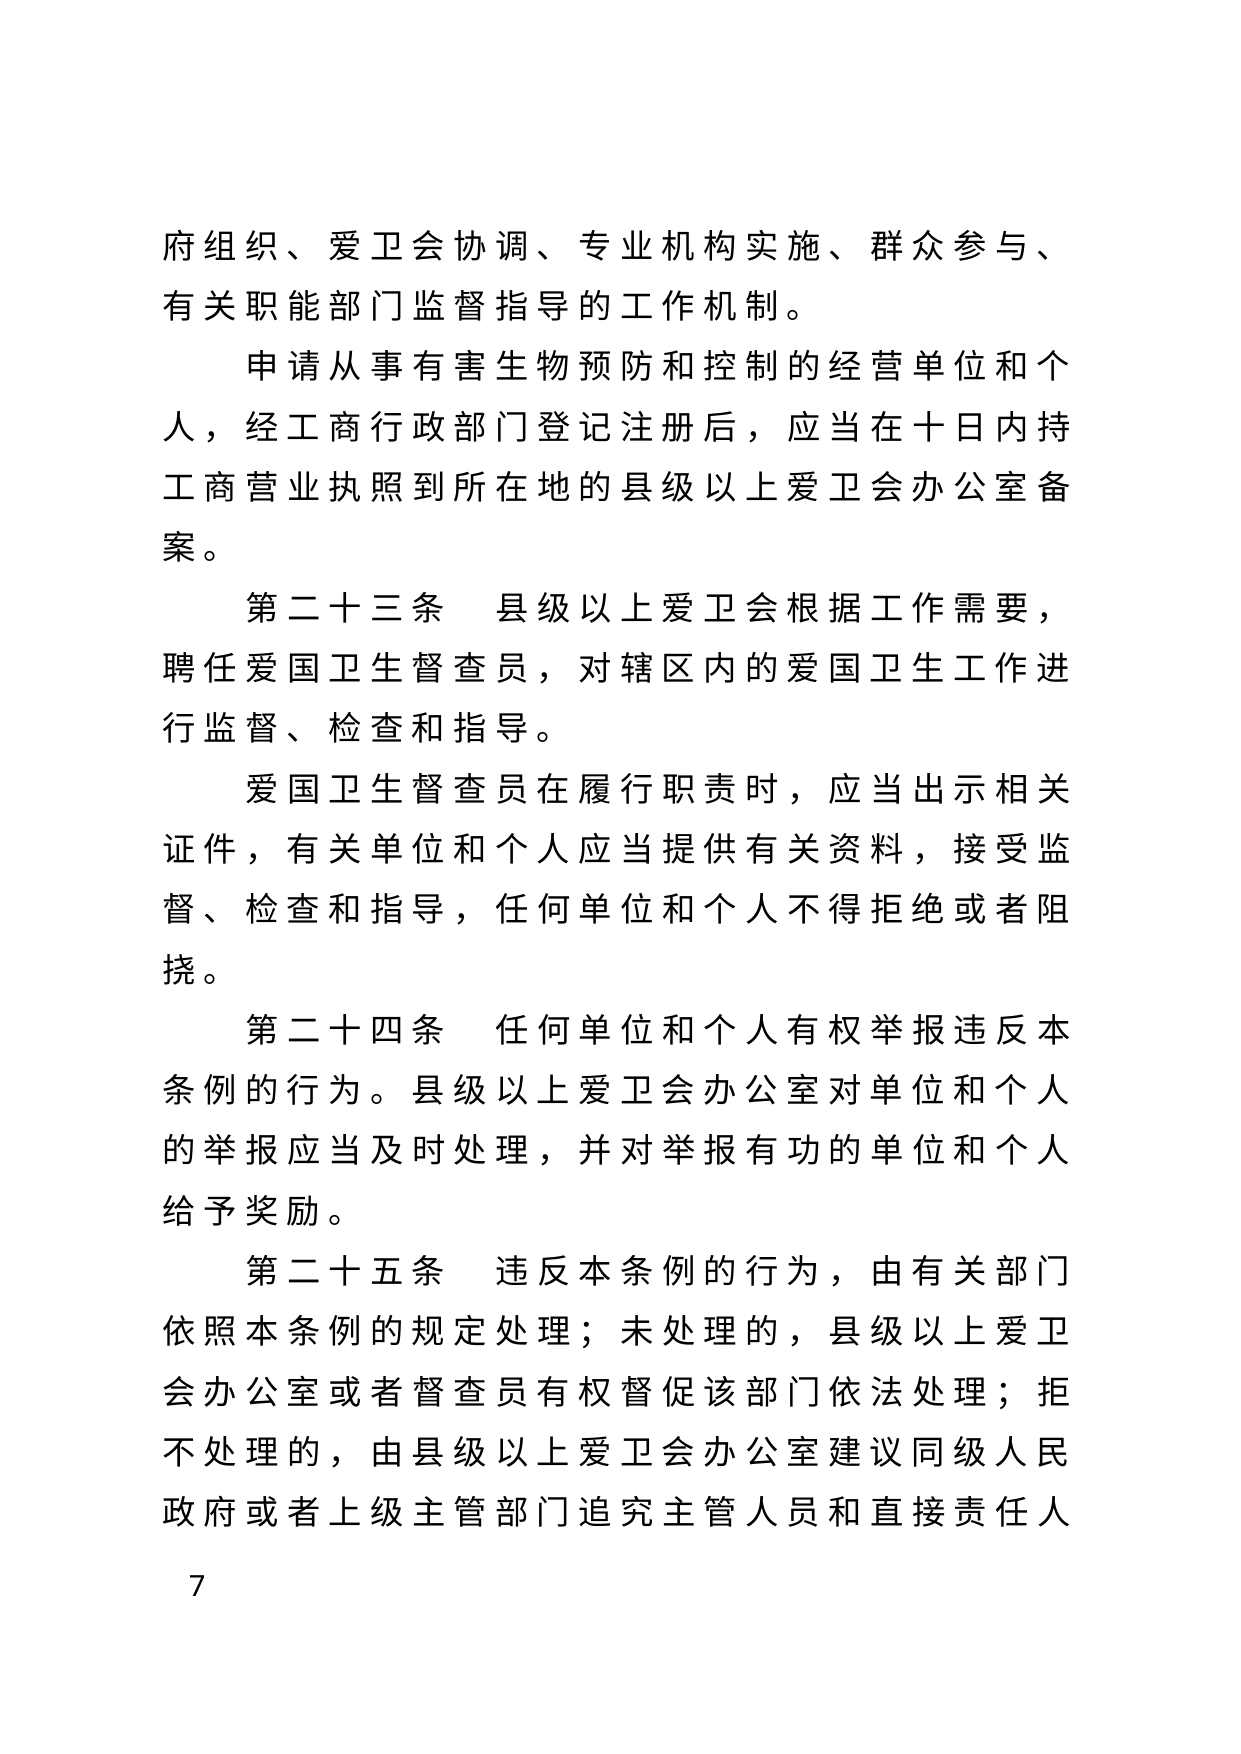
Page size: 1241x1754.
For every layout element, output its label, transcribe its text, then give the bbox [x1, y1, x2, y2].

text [162, 1239, 1078, 1540]
text 第二十四条 任何单位和个人有权举报违反本条例的行为。县级以上爱卫会办公室对单位和个人的举报应当及时处理，并对举报有功的单位和个人给予奖励。 [162, 998, 1078, 1239]
text 申请从事有害生物预防和控制的经营单位和个人，经工商行政部门登记注册后，应当在十日内持工商营业执照到所在地的县级以上爱卫会办公室备案。 [162, 334, 1078, 575]
text 第二十三条 县级以上爱卫会根据工作需要，聘任爱国卫生督查员，对辖区内的爱国卫生工作进行监督、检查和指导。 [162, 575, 1078, 756]
text 爱国卫生督查员在履行职责时，应当出示相关证件，有关单位和个人应当提供有关资料，接受监督、检查和指导，任何单位和个人不得拒绝或者阻挠。 [162, 756, 1078, 998]
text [162, 213, 1078, 334]
